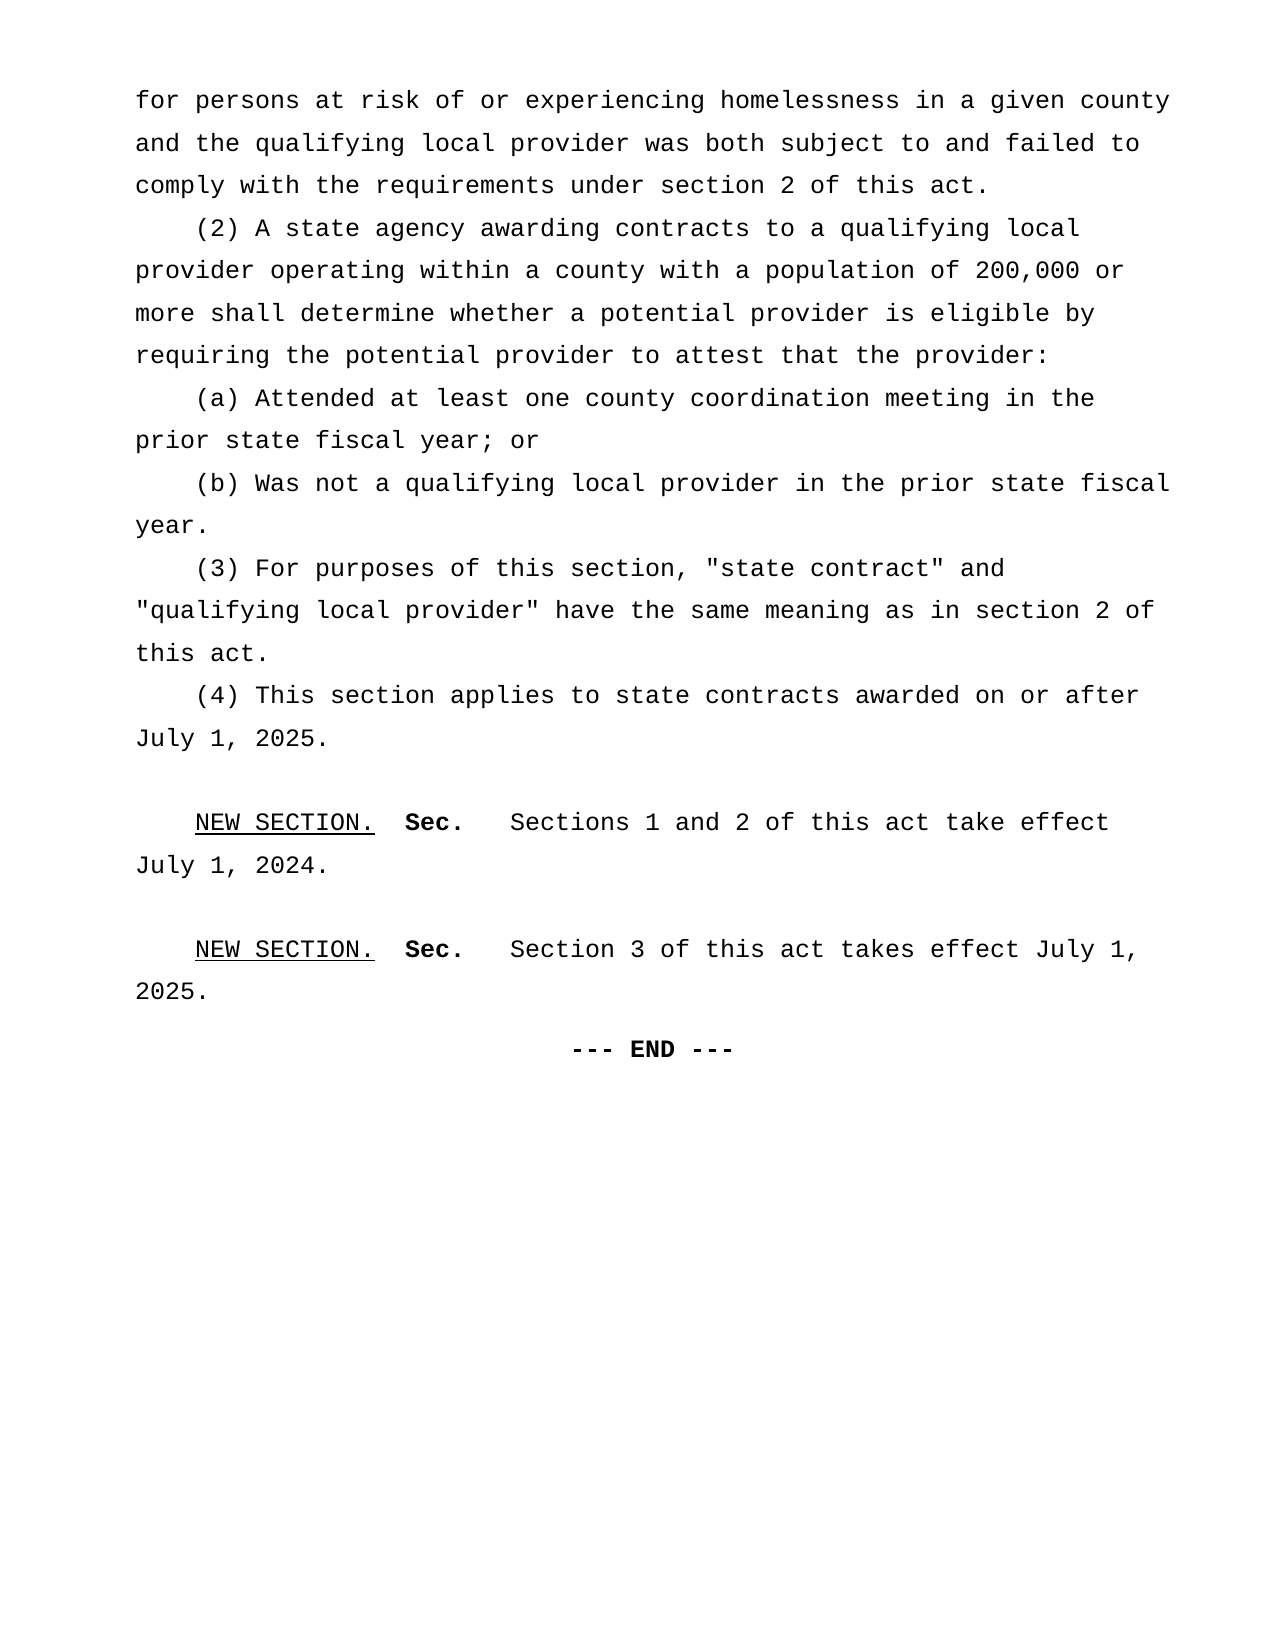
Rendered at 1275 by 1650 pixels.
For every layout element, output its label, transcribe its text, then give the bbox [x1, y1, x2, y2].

text NEW SECTION. Sec. Sections 1 and 2 of this act take effect July 1, 2024. [135, 797, 1170, 882]
text (4) This section applies to state contracts awarded on or after July 1, 2025. [135, 670, 1170, 755]
text (2) A state agency awarding contracts to a qualifying local provider operating within a county with a population of 200,000 or more shall determine whether a potential provider is eligible by requiring the potential provider to attest that the provider: [135, 202, 1170, 372]
text (a) Attended at least one county coordination meeting in the prior state fiscal year; or [135, 372, 1170, 457]
text (b) Was not a qualifying local provider in the prior state fiscal year. [135, 457, 1170, 542]
text (3) For purposes of this section, "state contract" and "qualifying local provider" have the same meaning as in section 2 of this act. [135, 542, 1170, 670]
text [135, 75, 1170, 202]
text NEW SECTION. Sec. Section 3 of this act takes effect July 1, 2025. [135, 923, 1170, 1008]
text --- END --- [135, 1037, 1170, 1065]
